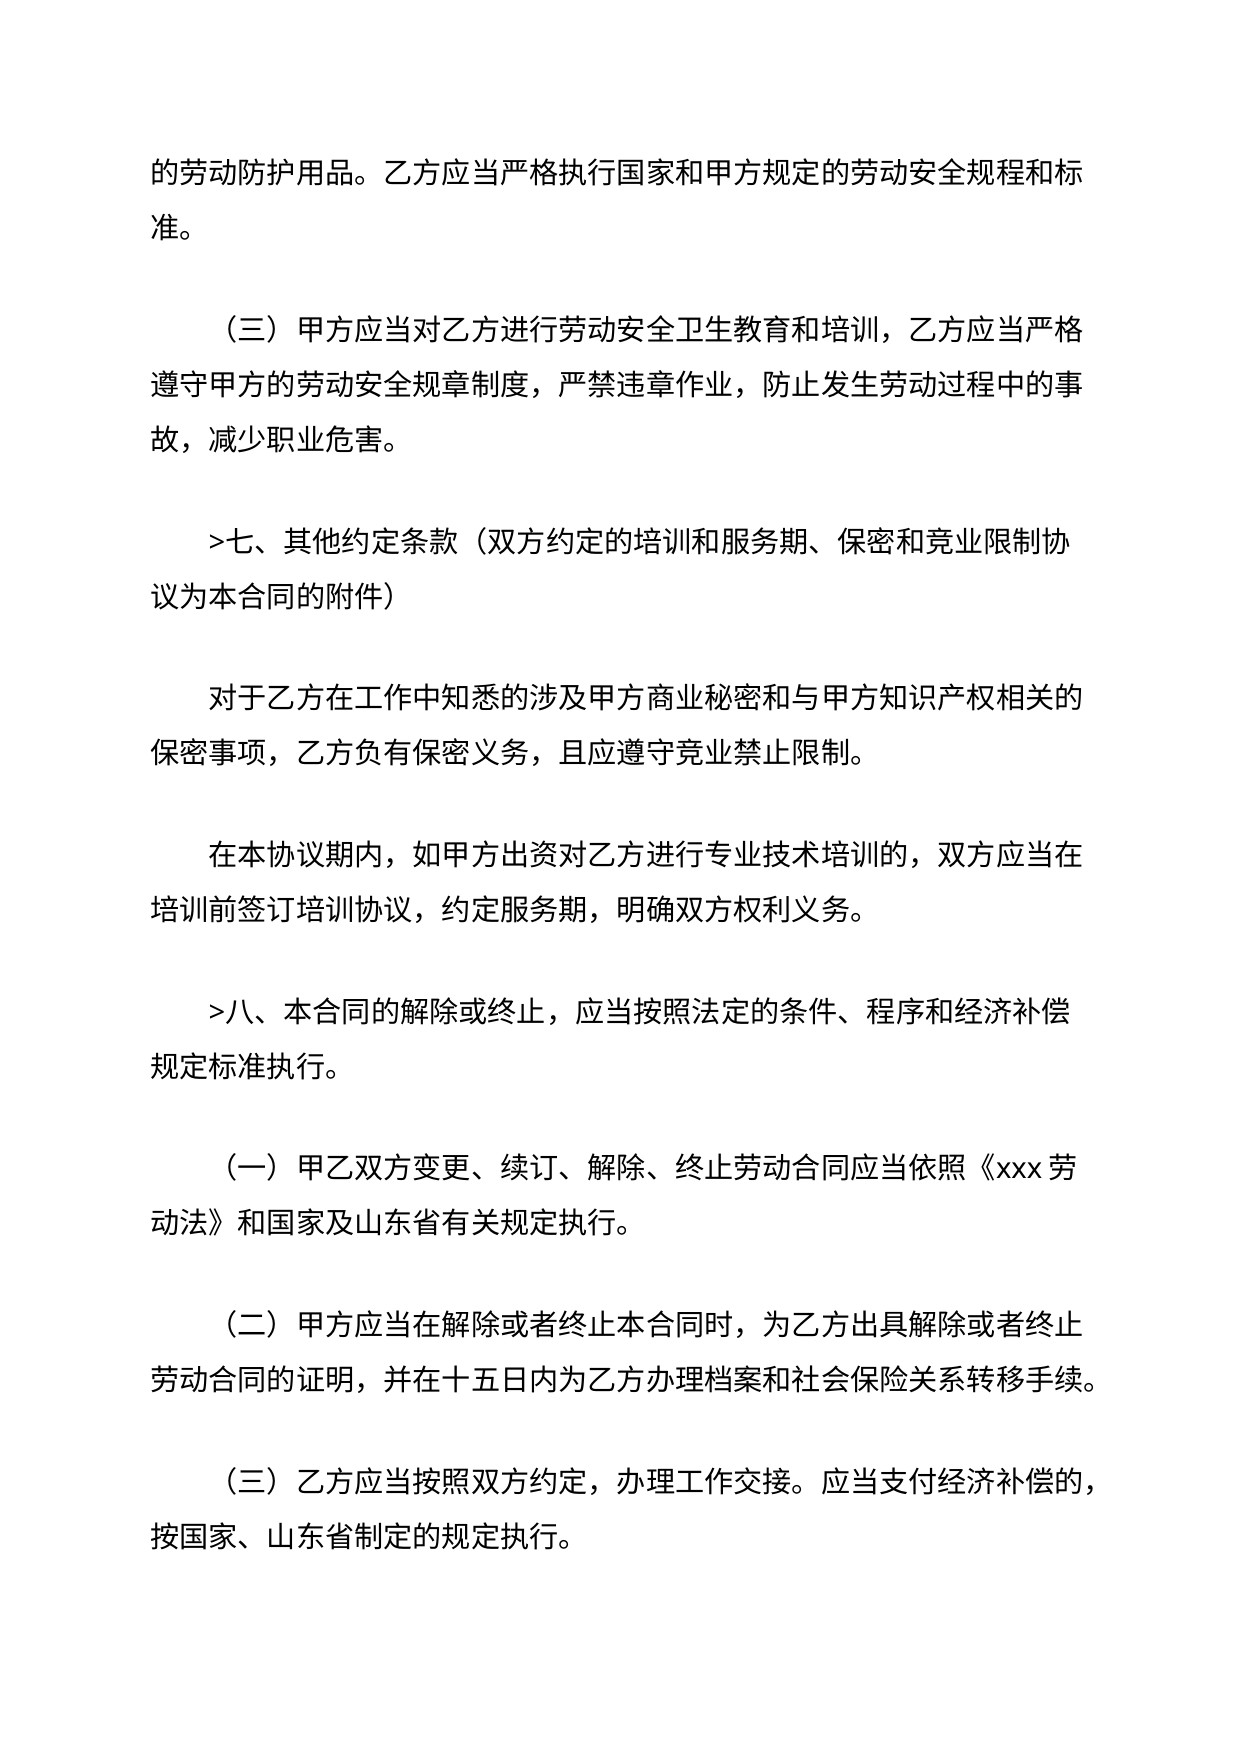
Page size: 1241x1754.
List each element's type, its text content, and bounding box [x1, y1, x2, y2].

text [150, 150, 1090, 247]
text >八、本合同的解除或终止，应当按照法定的条件、程序和经济补偿规定标准执行。 [150, 988, 1090, 1086]
text （三）甲方应当对乙方进行劳动安全卫生教育和培训，乙方应当严格遵守甲方的劳动安全规章制度，严禁违章作业，防止发生劳动过程中的事故，减少职业危害。 [150, 307, 1090, 459]
text （三）乙方应当按照双方约定，办理工作交接。应当支付经济补偿的，按国家、山东省制定的规定执行。 [150, 1458, 1090, 1556]
text 在本协议期内，如甲方出资对乙方进行专业技术培训的，双方应当在培训前签订培训协议，约定服务期，明确双方权利义务。 [150, 832, 1090, 929]
text （一）甲乙双方变更、续订、解除、终止劳动合同应当依照《xxx劳动法》和国家及山东省有关规定执行。 [150, 1145, 1090, 1242]
text >七、其他约定条款（双方约定的培训和服务期、保密和竞业限制协议为本合同的附件） [150, 518, 1090, 616]
text （二）甲方应当在解除或者终止本合同时，为乙方出具解除或者终止劳动合同的证明，并在十五日内为乙方办理档案和社会保险关系转移手续。 [150, 1302, 1090, 1399]
text 对于乙方在工作中知悉的涉及甲方商业秘密和与甲方知识产权相关的保密事项，乙方负有保密义务，且应遵守竞业禁止限制。 [150, 675, 1090, 772]
